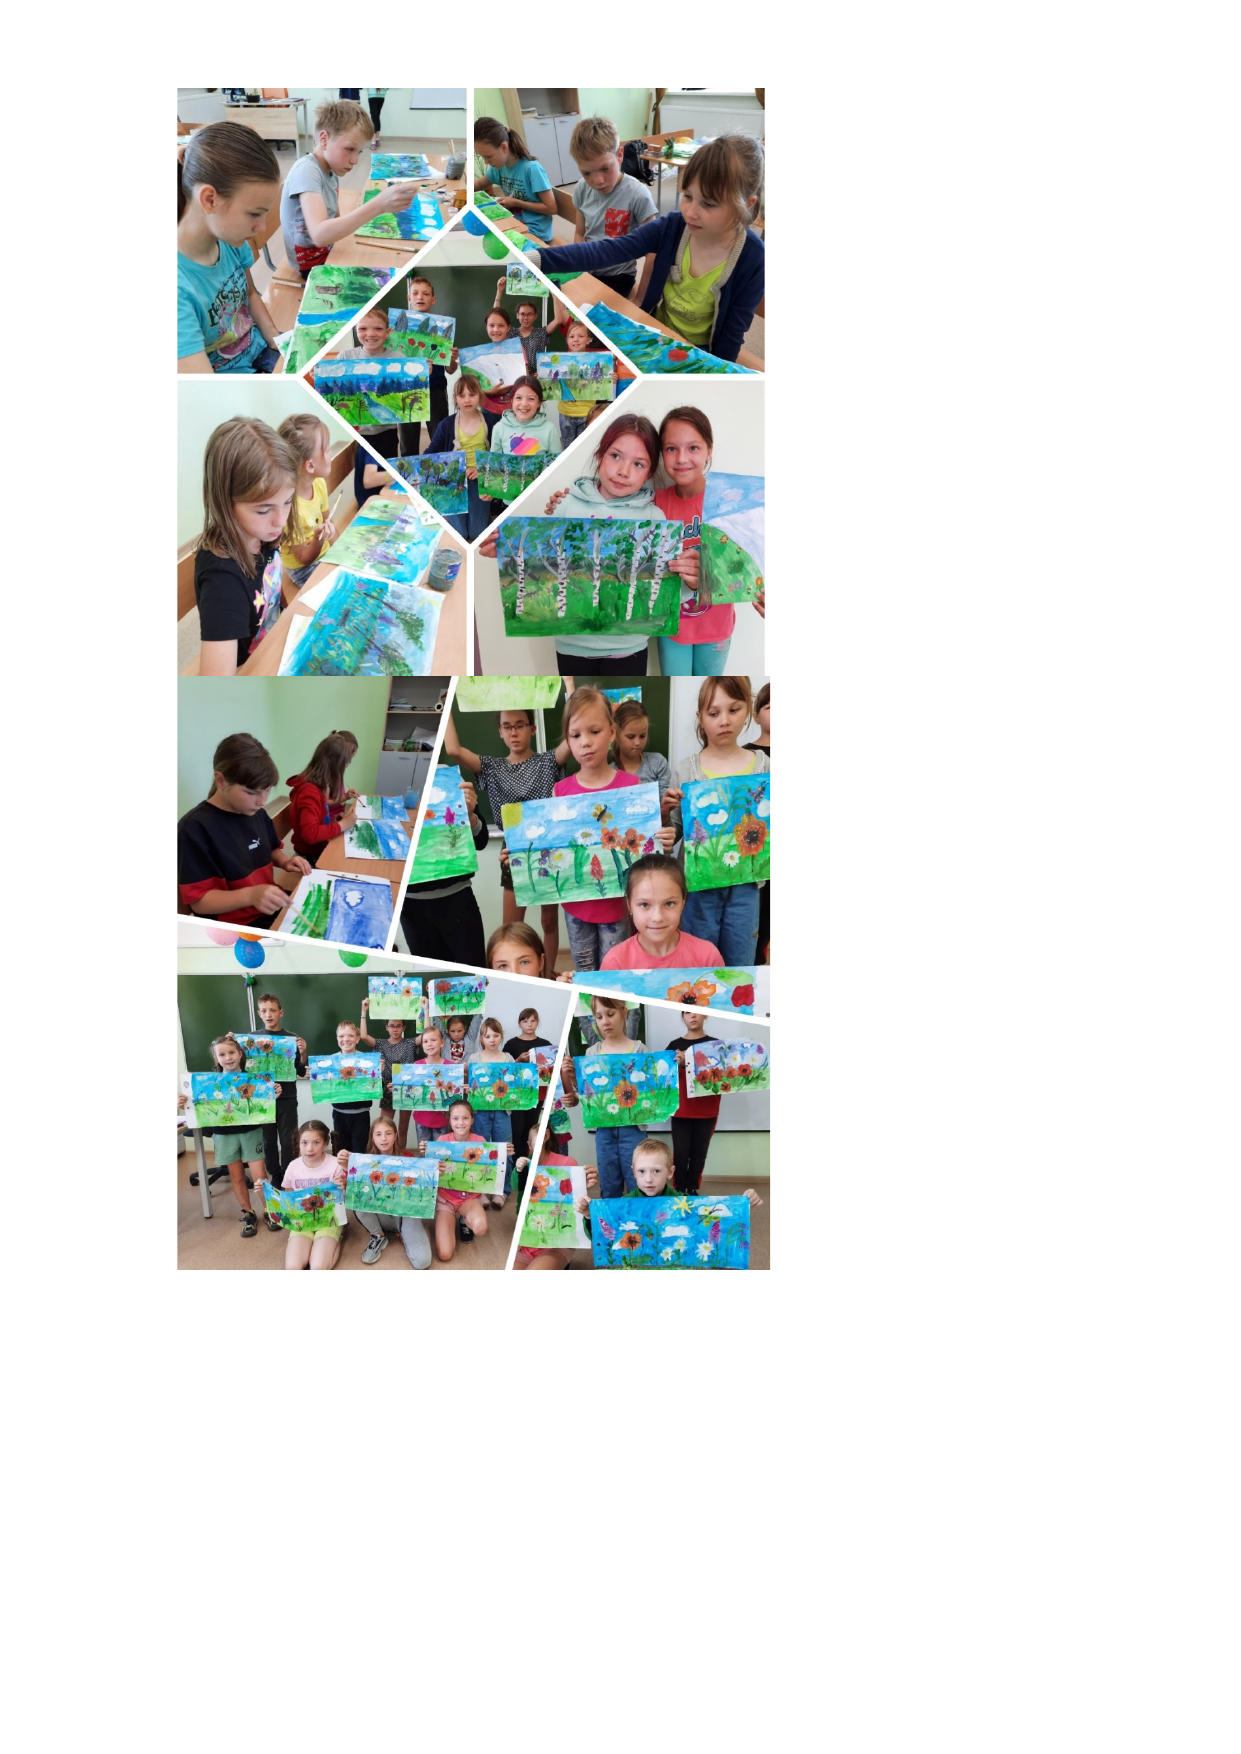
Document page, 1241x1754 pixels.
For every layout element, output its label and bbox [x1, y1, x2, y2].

picture [177, 88, 771, 1270]
picture [758, 778, 768, 782]
